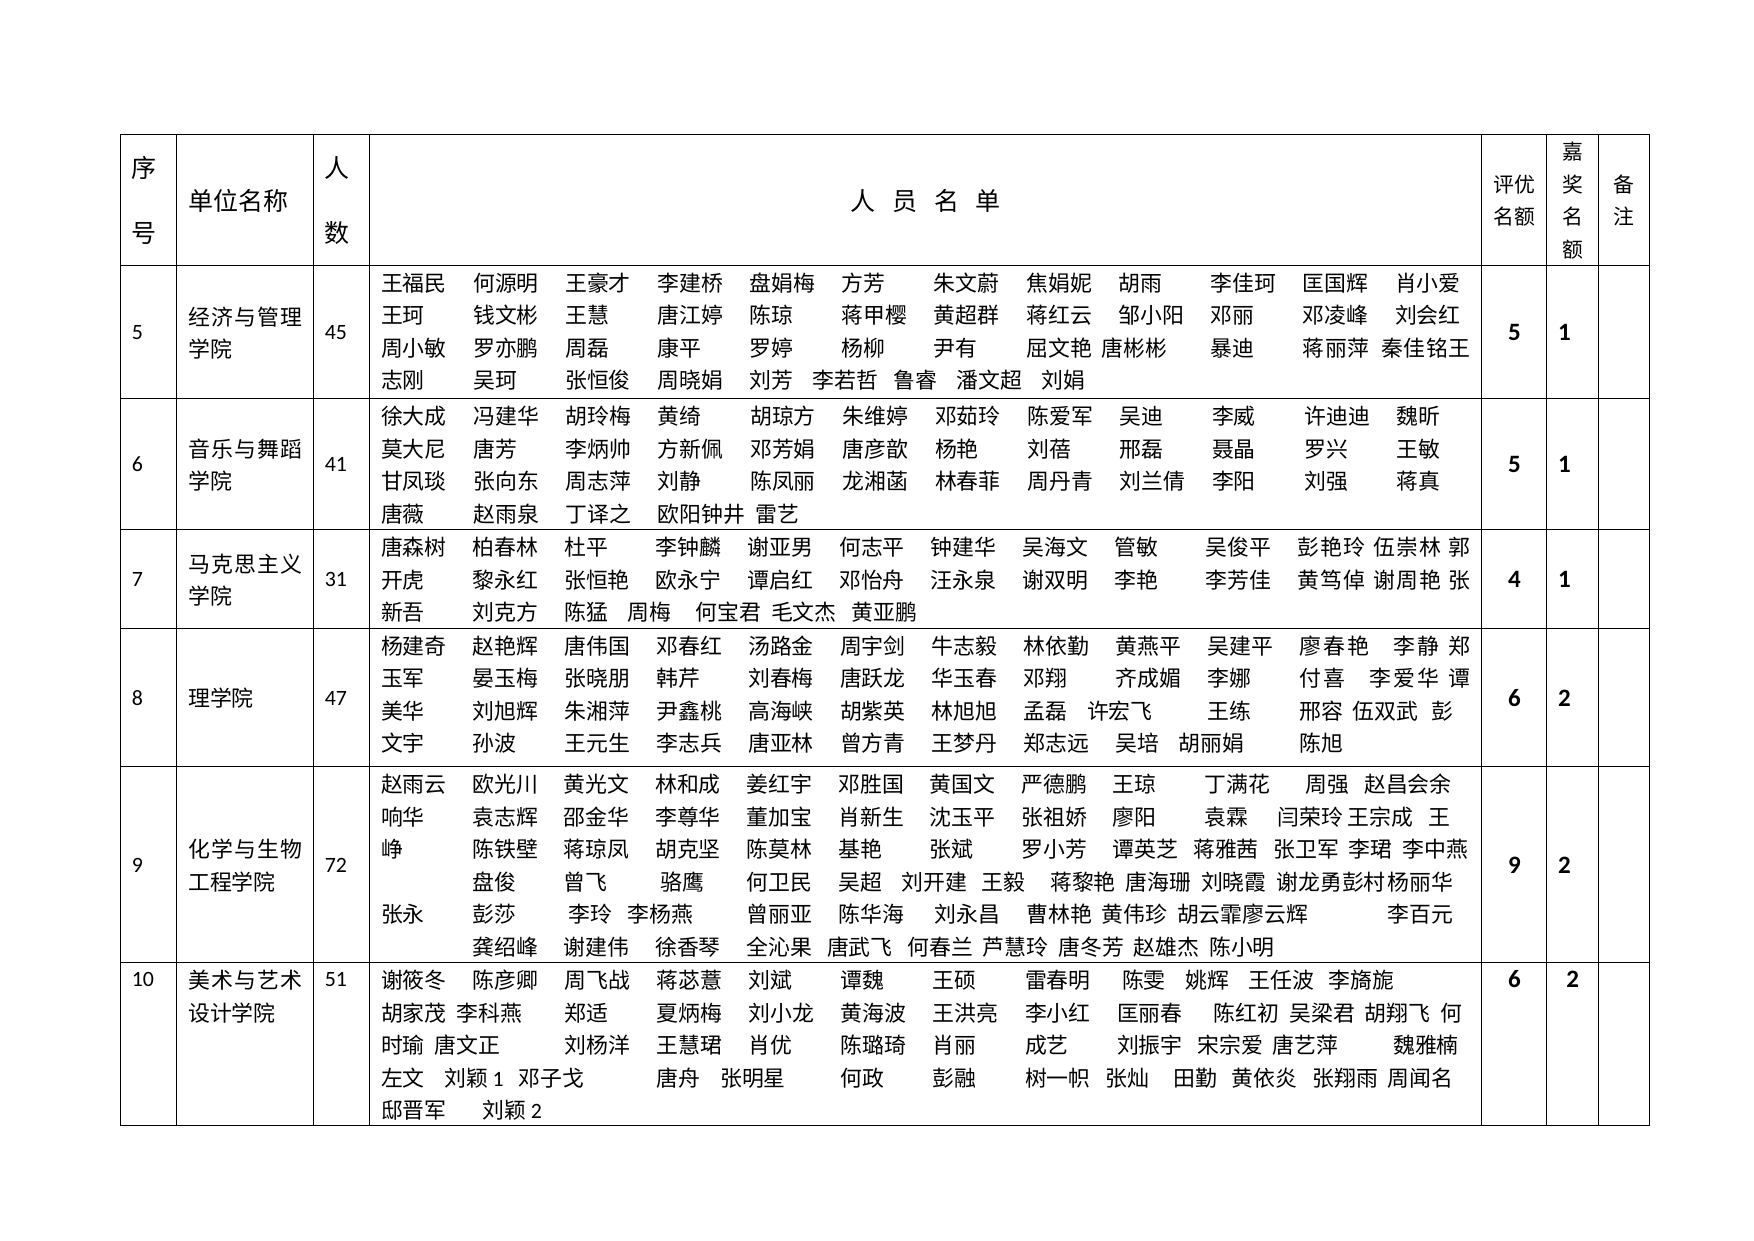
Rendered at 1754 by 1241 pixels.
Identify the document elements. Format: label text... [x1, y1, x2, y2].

table_cell [1599, 399, 1649, 529]
table_cell 理学院 [177, 629, 313, 766]
table_cell [1599, 767, 1649, 962]
table_header 序号 [121, 135, 176, 264]
table_cell [1599, 629, 1649, 766]
table_cell 经济与管理学院 [177, 266, 313, 398]
table_cell 47 [314, 629, 369, 766]
table_cell 9 [121, 767, 176, 962]
table_cell 2 [1547, 767, 1598, 962]
table_cell 唐森树 柏春林 杜平 李钟麟 谢亚男 何志平 钟建华 吴海文 管敏 吴俊平 彭艳玲 伍崇林 郭开虎 黎永红 张恒艳 欧永宁 谭启红 邓怡舟 汪永泉 谢双明 李艳 李芳佳 黄笃倬 谢周艳 张新吾 刘克方 陈猛 周梅 何宝君 毛文杰 黄亚鹏 [370, 530, 1481, 627]
table_cell 45 [314, 266, 369, 398]
table_cell 1 [1547, 399, 1598, 529]
table_header 评优 名额 [1482, 135, 1546, 264]
table_header 嘉奖名额 [1547, 135, 1598, 264]
table_cell 6 [1482, 963, 1546, 1125]
table_cell 7 [121, 530, 176, 627]
table_cell 72 [314, 767, 369, 962]
table_cell 1 [1547, 530, 1598, 627]
table_header 人 员 名 单 [370, 135, 1481, 264]
table_cell 2 [1547, 963, 1598, 1125]
table_cell 5 [1482, 399, 1546, 529]
table_cell 6 [1482, 629, 1546, 766]
table_cell 1 [1547, 266, 1598, 398]
table_cell 6 [121, 399, 176, 529]
table_cell 美术与艺术设计学院 [177, 963, 313, 1125]
table_cell 2 [1547, 629, 1598, 766]
table_cell 马克思主义学院 [177, 530, 313, 627]
table_cell 10 [121, 963, 176, 1125]
table_cell 8 [121, 629, 176, 766]
table_cell 王福民 何源明 王豪才 李建桥 盘娟梅 方芳 朱文蔚 焦娟妮 胡雨 李佳珂 匡国辉 肖小爱 王珂 钱文彬 王慧 唐江婷 陈琼 蒋甲樱 黄超群 蒋红云 邹小阳 邓丽 邓凌峰 刘会红 周小敏 罗亦鹏 周磊 康平 罗婷 杨柳 尹有 屈文艳 唐彬彬 暴迪 蒋丽萍 秦佳铭王志刚 吴珂 张恒俊 周晓娟 刘芳 李若哲 鲁睿 潘文超 刘娟 [370, 266, 1481, 398]
table_header 单位名称 [177, 135, 313, 264]
table_cell 5 [121, 266, 176, 398]
table_cell 5 [1482, 266, 1546, 398]
table_cell 化学与生物工程学院 [177, 767, 313, 962]
table_cell 音乐与舞蹈学院 [177, 399, 313, 529]
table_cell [370, 963, 1481, 1125]
table_header 人数 [314, 135, 369, 264]
table_header 备注 [1599, 135, 1649, 264]
table_cell 31 [314, 530, 369, 627]
table_cell 9 [1482, 767, 1546, 962]
table_cell 杨建奇 赵艳辉 唐伟国 邓春红 汤路金 周宇剑 牛志毅 林依勤 黄燕平 吴建平 廖春艳 李静 郑玉军 晏玉梅 张晓朋 韩芹 刘春梅 唐跃龙 华玉春 邓翔 齐成媚 李娜 付喜 李爱华 谭美华 刘旭辉 朱湘萍 尹鑫桃 高海峡 胡紫英 林旭旭 孟磊 许宏飞 王练 邢容 伍双武 彭文宇 孙波 王元生 李志兵 唐亚林 曾方青 王梦丹 郑志远 吴培 胡丽娟 陈旭 [370, 629, 1481, 766]
table_cell [1599, 963, 1649, 1125]
table_cell 徐大成 冯建华 胡玲梅 黄绮 胡琼方 朱维婷 邓茹玲 陈爱军 吴迪 李威 许迪迪 魏昕 莫大尼 唐芳 李炳帅 方新佩 邓芳娟 唐彦歆 杨艳 刘蓓 邢磊 聂晶 罗兴 王敏 甘凤琰 张向东 周志萍 刘静 陈凤丽 龙湘菡 林春菲 周丹青 刘兰倩 李阳 刘强 蒋真 唐薇 赵雨泉 丁译之 欧阳钟井 雷艺 [370, 399, 1481, 529]
table_cell 51 [314, 963, 369, 1125]
table_cell 赵雨云 欧光川 黄光文 林和成 姜红宇 邓胜国 黄国文 严德鹏 王琼 丁满花 周强 赵昌会余响华 袁志辉 邵金华 李尊华 董加宝 肖新生 沈玉平 张祖娇 廖阳 袁霖 闫荣玲 王宗成 王峥 陈铁壁 蒋琼凤 胡克坚 陈莫林 基艳 张斌 罗小芳 谭英芝 蒋雅茜 张卫军 李珺 李中燕 盘俊 曾飞 骆鹰 何卫民 吴超 刘开建 王毅 蒋黎艳 唐海珊 刘晓霞 谢龙勇彭村 杨丽华 张永 彭莎 李玲 李杨燕 曾丽亚 陈华海 刘永昌 曹林艳 黄伟珍 胡云霏廖云辉 李百元 龚绍峰 谢建伟 徐香琴 全沁果 唐武飞 何春兰 芦慧玲 唐冬芳 赵雄杰 陈小明 [370, 767, 1481, 962]
table_cell [1599, 530, 1649, 627]
table_cell 41 [314, 399, 369, 529]
table_cell 4 [1482, 530, 1546, 627]
table_cell [1599, 266, 1649, 398]
